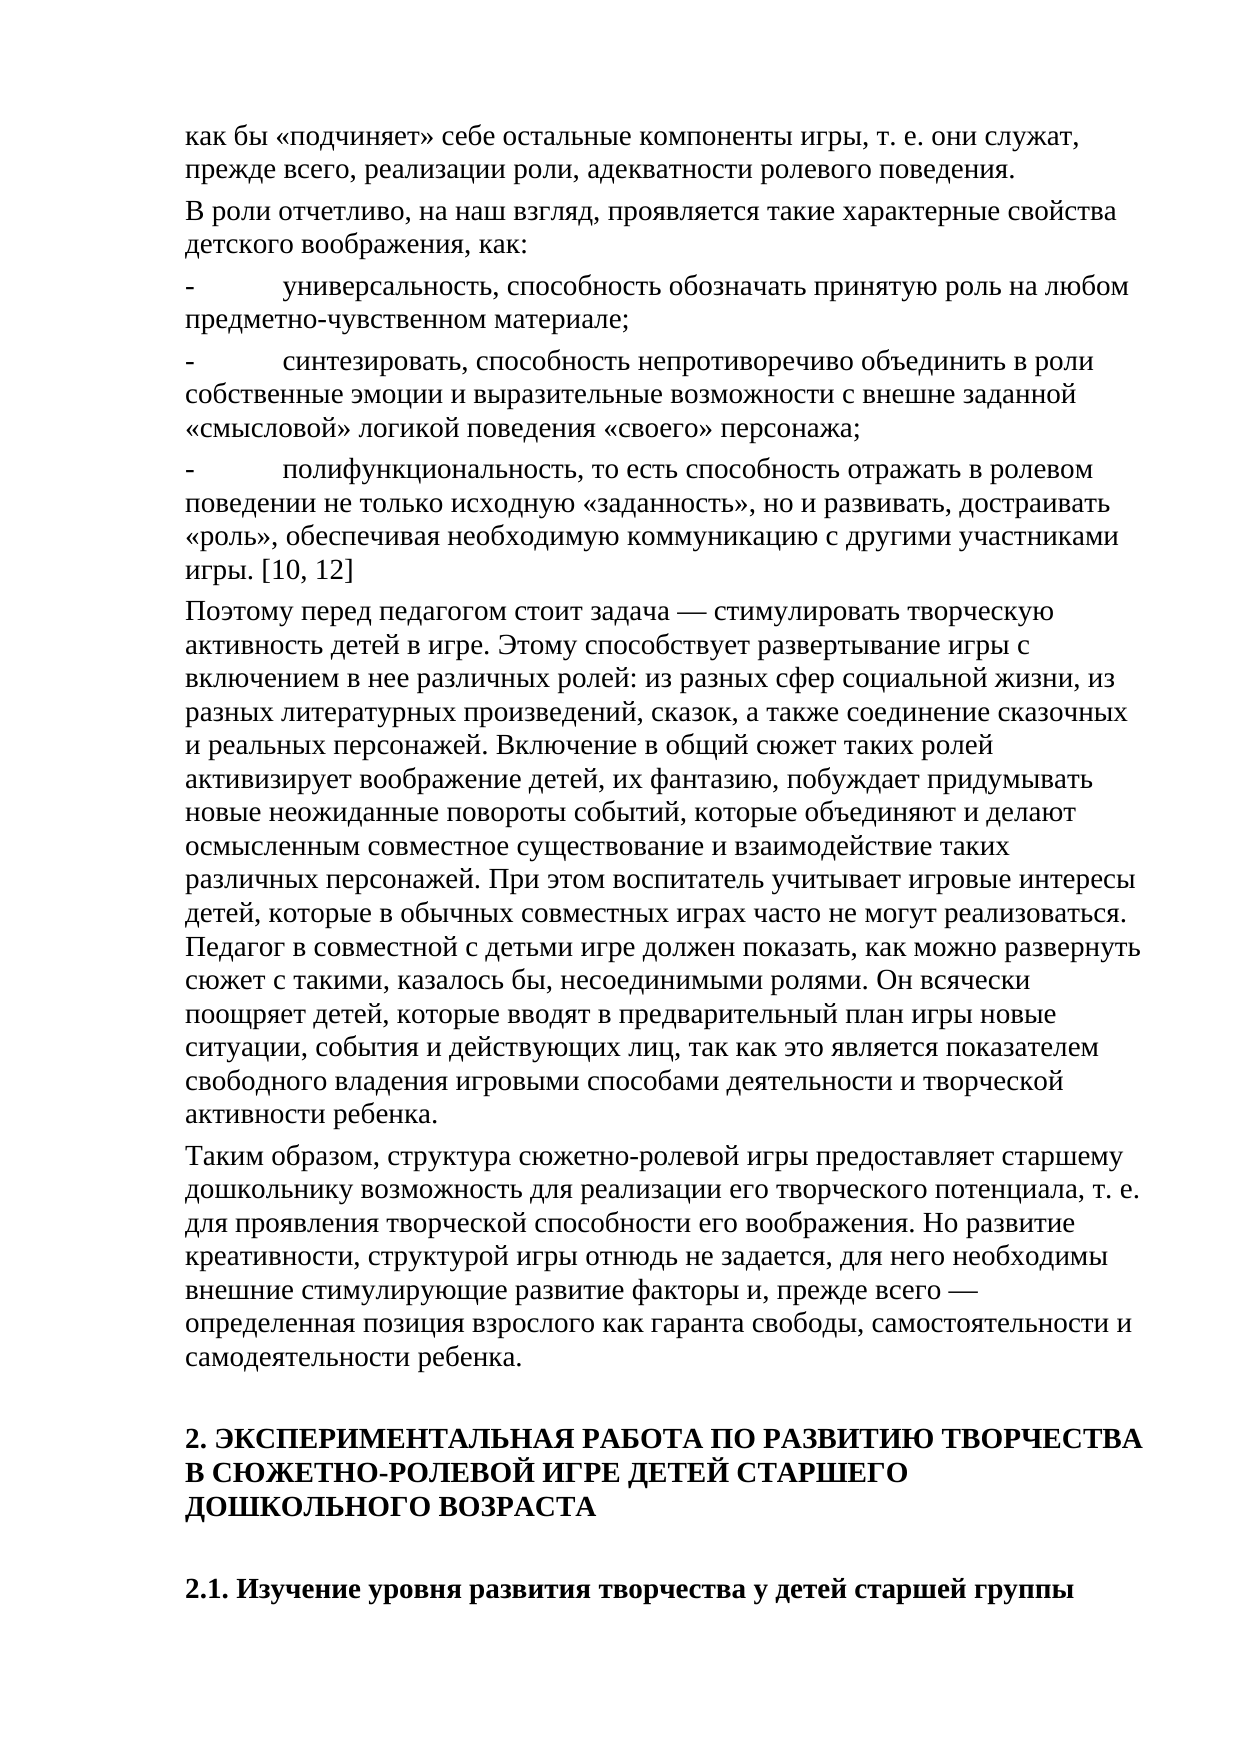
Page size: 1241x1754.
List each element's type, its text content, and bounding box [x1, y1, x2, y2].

text Таким образом, структура сюжетно-ролевой игры предоставляет старшему дошкольнику возможность для реализации его творческого потенциала, т. е. для проявления творческой способности его воображения. Но развитие креативности, структурой игры отнюдь не задается, для него необходимы внешние стимулирующие развитие факторы и, прежде всего — определенная позиция взрослого как гаранта свободы, самостоятельности и самодеятельности ребенка. [185, 1138, 1144, 1372]
text 2. ЭКСПЕРИМЕНТАЛЬНАЯ РАБОТА ПО РАЗВИТИЮ ТВОРЧЕСТВА В СЮЖЕТНО-РОЛЕВОЙ ИГРЕ ДЕТЕЙ СТАРШЕГО ДОШКОЛЬНОГО ВОЗРАСТА [185, 1422, 1144, 1522]
text - универсальность, способность обозначать принятую роль на любом предметно-чувственном материале; [185, 268, 1144, 335]
text - полифункциональность, то есть способность отражать в ролевом поведении не только исходную «заданность», но и развивать, достраивать «роль», обеспечивая необходимую коммуникацию с другими участниками игры. [10, 12] [185, 451, 1144, 585]
text Поэтому перед педагогом стоит задача — стимулировать творческую активность детей в игре. Этому способствует развертывание игры с включением в нее различных ролей: из разных сфер социальной жизни, из разных литературных произведений, сказок, а также соединение сказочных и реальных персонажей. Включение в общий сюжет таких ролей активизирует воображение детей, их фантазию, побуждает придумывать новые неожиданные повороты событий, которые объединяют и делают осмысленным совместное существование и взаимодействие таких различных персонажей. При этом воспитатель учитывает игровые интересы детей, которые в обычных совместных играх часто не могут реализоваться. Педагог в совместной с детьми игре должен показать, как можно развернуть сюжет с такими, казалось бы, несоединимыми ролями. Он всячески поощряет детей, которые вводят в предварительный план игры новые ситуации, события и действующих лиц, так как это является показателем свободного владения игровыми способами деятельности и творческой активности ребенка. [185, 593, 1144, 1130]
text 2.1. Изучение уровня развития творчества у детей старшей группы [185, 1571, 1144, 1605]
text - синтезировать, способность непротиворечиво объединить в роли собственные эмоции и выразительные возможности с внешне заданной «смысловой» логикой поведения «своего» персонажа; [185, 343, 1144, 443]
text В роли отчетливо, на наш взгляд, проявляется такие характерные свойства детского воображения, как: [185, 193, 1144, 260]
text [185, 118, 1144, 185]
